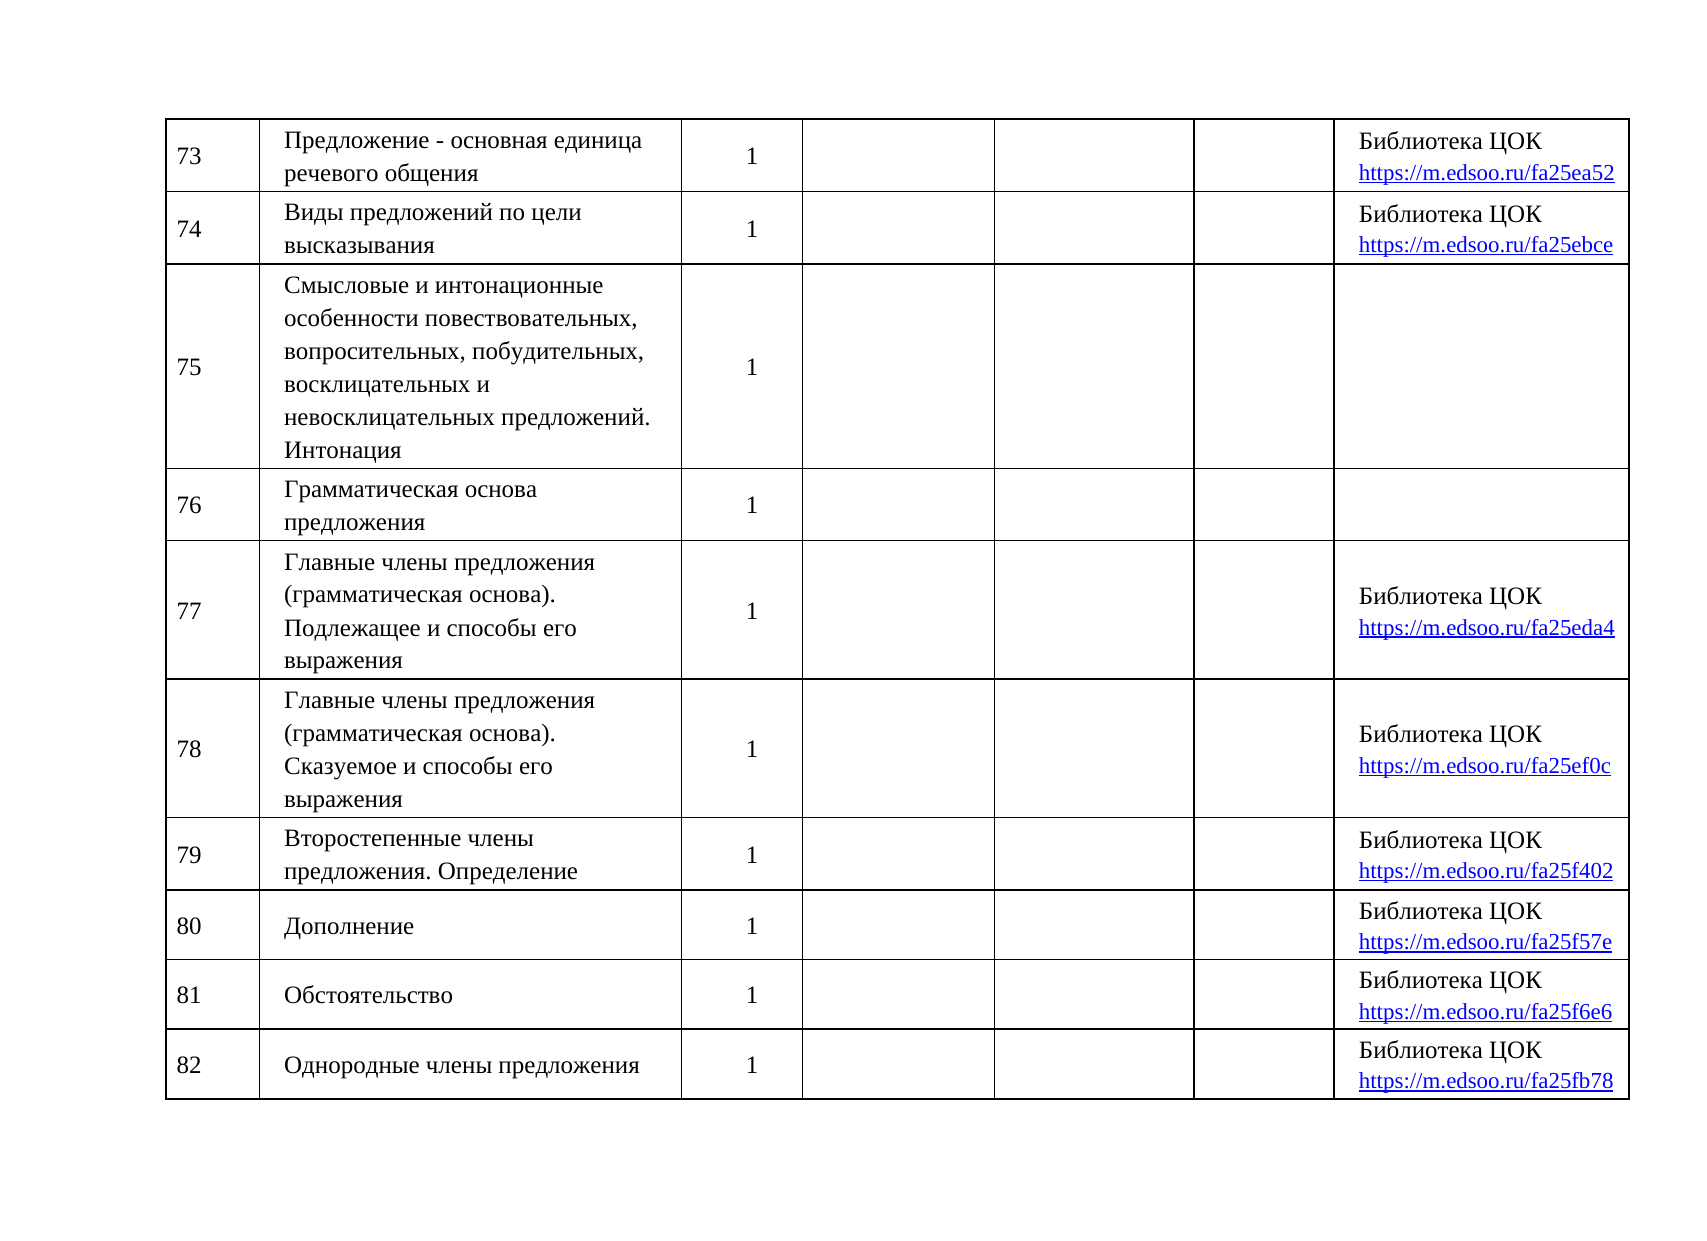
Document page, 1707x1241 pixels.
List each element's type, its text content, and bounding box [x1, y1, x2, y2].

table_cell Главные члены предложения (грамматическая основа). Сказуемое и способы его выражения [260, 680, 681, 817]
table_cell [803, 469, 994, 540]
table_cell [995, 192, 1193, 263]
table_cell 1 [682, 469, 802, 540]
table_cell Библиотека ЦОК https://m.edsoo.ru/fa25f6e6 [1335, 960, 1628, 1028]
table_cell 74 [167, 192, 259, 263]
table_cell [995, 469, 1193, 540]
table_cell [995, 1030, 1193, 1098]
table_cell 1 [682, 192, 802, 263]
table_cell [803, 265, 994, 467]
table_cell Предложение - основная единица речевого общения [260, 120, 681, 191]
table_cell Смысловые и интонационные особенности повествовательных, вопросительных, побудительных, восклицательных и невосклицательных предложений. Интонация [260, 265, 681, 467]
table_cell 1 [682, 1030, 802, 1098]
table_cell Дополнение [260, 891, 681, 959]
table_cell 1 [682, 265, 802, 467]
table_cell [1195, 1030, 1333, 1098]
table_cell Библиотека ЦОК https://m.edsoo.ru/fa25ebce [1335, 192, 1628, 263]
table_cell Главные члены предложения (грамматическая основа). Подлежащее и способы его выражения [260, 541, 681, 678]
table_cell [803, 541, 994, 678]
table_cell Библиотека ЦОК https://m.edsoo.ru/fa25eda4 [1335, 541, 1628, 678]
table_cell [803, 891, 994, 959]
table_cell 1 [682, 891, 802, 959]
table_cell 79 [167, 818, 259, 889]
table_cell 77 [167, 541, 259, 678]
table_cell Однородные члены предложения [260, 1030, 681, 1098]
table_cell Виды предложений по цели высказывания [260, 192, 681, 263]
table_cell [803, 680, 994, 817]
table_cell Грамматическая основа предложения [260, 469, 681, 540]
table_cell 1 [682, 120, 802, 191]
table_cell [1195, 960, 1333, 1028]
table_cell 73 [167, 120, 259, 191]
table_cell Библиотека ЦОК https://m.edsoo.ru/fa25ea52 [1335, 120, 1628, 191]
table_cell [803, 960, 994, 1028]
table_cell [1195, 469, 1333, 540]
table_cell [1195, 120, 1333, 191]
table_cell 1 [682, 541, 802, 678]
table_cell 82 [167, 1030, 259, 1098]
table_cell [1195, 891, 1333, 959]
table_cell Библиотека ЦОК https://m.edsoo.ru/fa25ef0c [1335, 680, 1628, 817]
table_cell [803, 818, 994, 889]
table_cell [995, 680, 1193, 817]
table_cell [1195, 265, 1333, 467]
table_cell 1 [682, 818, 802, 889]
table_cell [803, 192, 994, 263]
table_cell [995, 120, 1193, 191]
table_cell 78 [167, 680, 259, 817]
table_cell [1335, 469, 1628, 540]
table_cell [995, 960, 1193, 1028]
table_cell 1 [682, 680, 802, 817]
table_cell Библиотека ЦОК https://m.edsoo.ru/fa25f57e [1335, 891, 1628, 959]
table_cell [1335, 265, 1628, 467]
table_cell 1 [682, 960, 802, 1028]
table_cell [803, 1030, 994, 1098]
table_cell Библиотека ЦОК https://m.edsoo.ru/fa25f402 [1335, 818, 1628, 889]
table_cell [1195, 818, 1333, 889]
table_cell [995, 818, 1193, 889]
table_cell Библиотека ЦОК https://m.edsoo.ru/fa25fb78 [1335, 1030, 1628, 1098]
table_cell [803, 120, 994, 191]
table_cell 76 [167, 469, 259, 540]
table_cell [1195, 192, 1333, 263]
table_cell Второстепенные члены предложения. Определение [260, 818, 681, 889]
table_cell Обстоятельство [260, 960, 681, 1028]
table_cell [995, 541, 1193, 678]
table_cell [995, 891, 1193, 959]
table_cell 80 [167, 891, 259, 959]
table_cell [1195, 541, 1333, 678]
table_cell [1195, 680, 1333, 817]
table_cell 81 [167, 960, 259, 1028]
table_cell [995, 265, 1193, 467]
table_cell 75 [167, 265, 259, 467]
